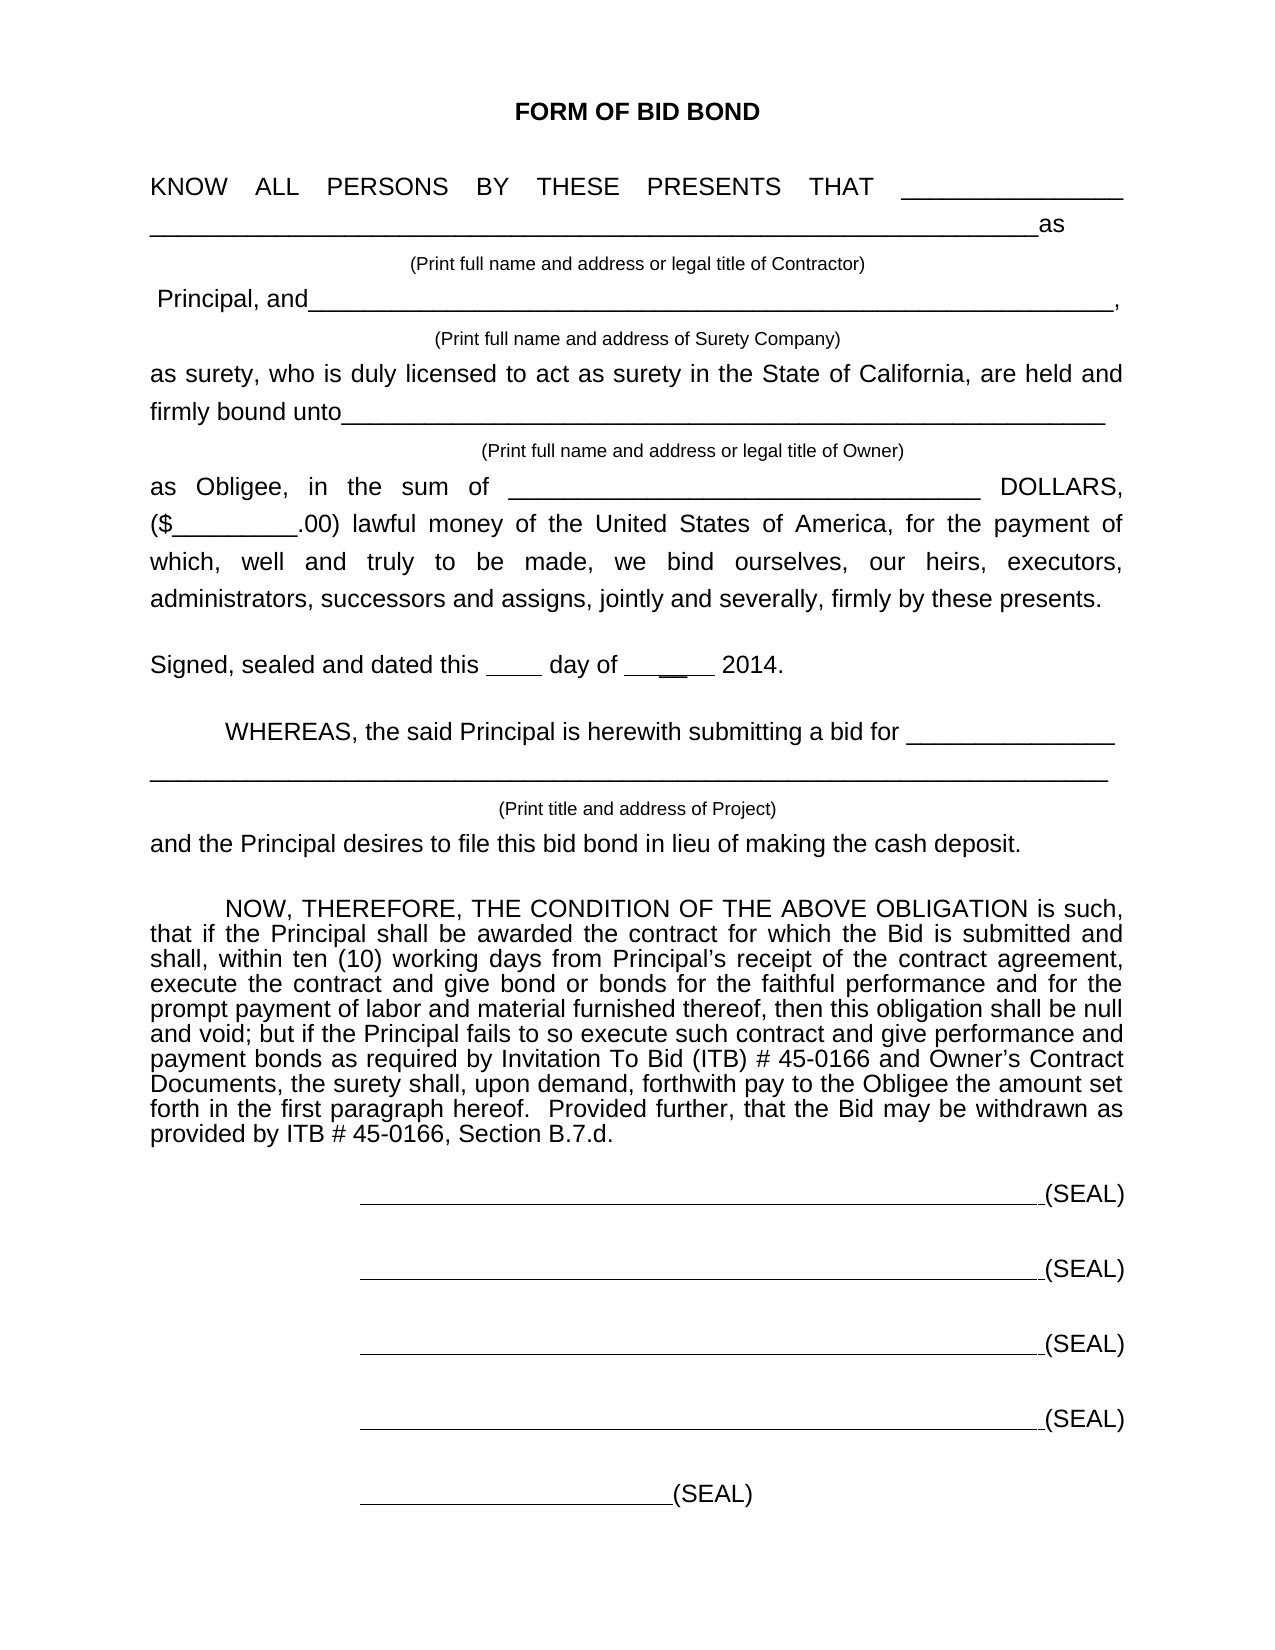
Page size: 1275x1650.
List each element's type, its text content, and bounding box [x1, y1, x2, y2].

text NOW, THEREFORE, THE CONDITION OF THE ABOVE OBLIGATION is such, that if the Principal shall be awarded the contract for which the Bid is submitted and shall, within ten (10) working days from Principal’s receipt of the contract agreement, execute the contract and give bond or bonds for the faithful performance and for the prompt payment of labor and material furnished thereof, then this obligation shall be null and void; but if the Principal fails to so execute such contract and give performance and payment bonds as required by Invitation To Bid (ITB) # 45-0166 and Owner’s Contract Documents, the surety shall, upon demand, forthwith pay to the Obligee the amount set forth in the first paragraph hereof. Provided further, that the Bid may be withdrawn as provided by ITB # 45-0166, Section B.7.d. [150, 897, 1125, 1147]
text (SEAL) [150, 1397, 1125, 1472]
text (Print full name and address of Surety Company) [150, 315, 1125, 352]
text FORM OF BID BOND [150, 90, 1125, 127]
text _____________________________________________________________________ [150, 747, 1125, 785]
text (Print full name and address or legal title of Owner) [450, 427, 1125, 465]
text (SEAL) [150, 1322, 1125, 1397]
text Signed, sealed and dated this day of __ 2014. [150, 644, 1125, 681]
text (SEAL) [150, 1172, 1125, 1247]
text WHEREAS, the said Principal is herewith submitting a bid for _______________ [150, 710, 1125, 747]
text (SEAL) [150, 1247, 1125, 1322]
text (SEAL) [150, 1472, 1125, 1510]
text (Print title and address of Project) [150, 785, 1125, 822]
text (Print full name and address or legal title of Contractor) [150, 240, 1125, 277]
text KNOW ALL PERSONS BY THESE PRESENTS THAT ________________ ________________________________________________________________as [150, 165, 1125, 240]
text as surety, who is duly licensed to act as surety in the State of , are held and firmly bound unto_______________________________________________________ [150, 352, 1125, 427]
text Principal, and__________________________________________________________, [150, 277, 1125, 315]
text and the Principal desires to file this bid bond in lieu of making the cash deposit. [150, 822, 1125, 860]
text as Obligee, in the sum of __________________________________ DOLLARS, ($_________.00) lawful money of the United States of America, for the payment of which, well and truly to be made, we bind ourselves, our heirs, executors, administrators, successors and assigns, jointly and severally, firmly by these presents. [150, 465, 1125, 615]
